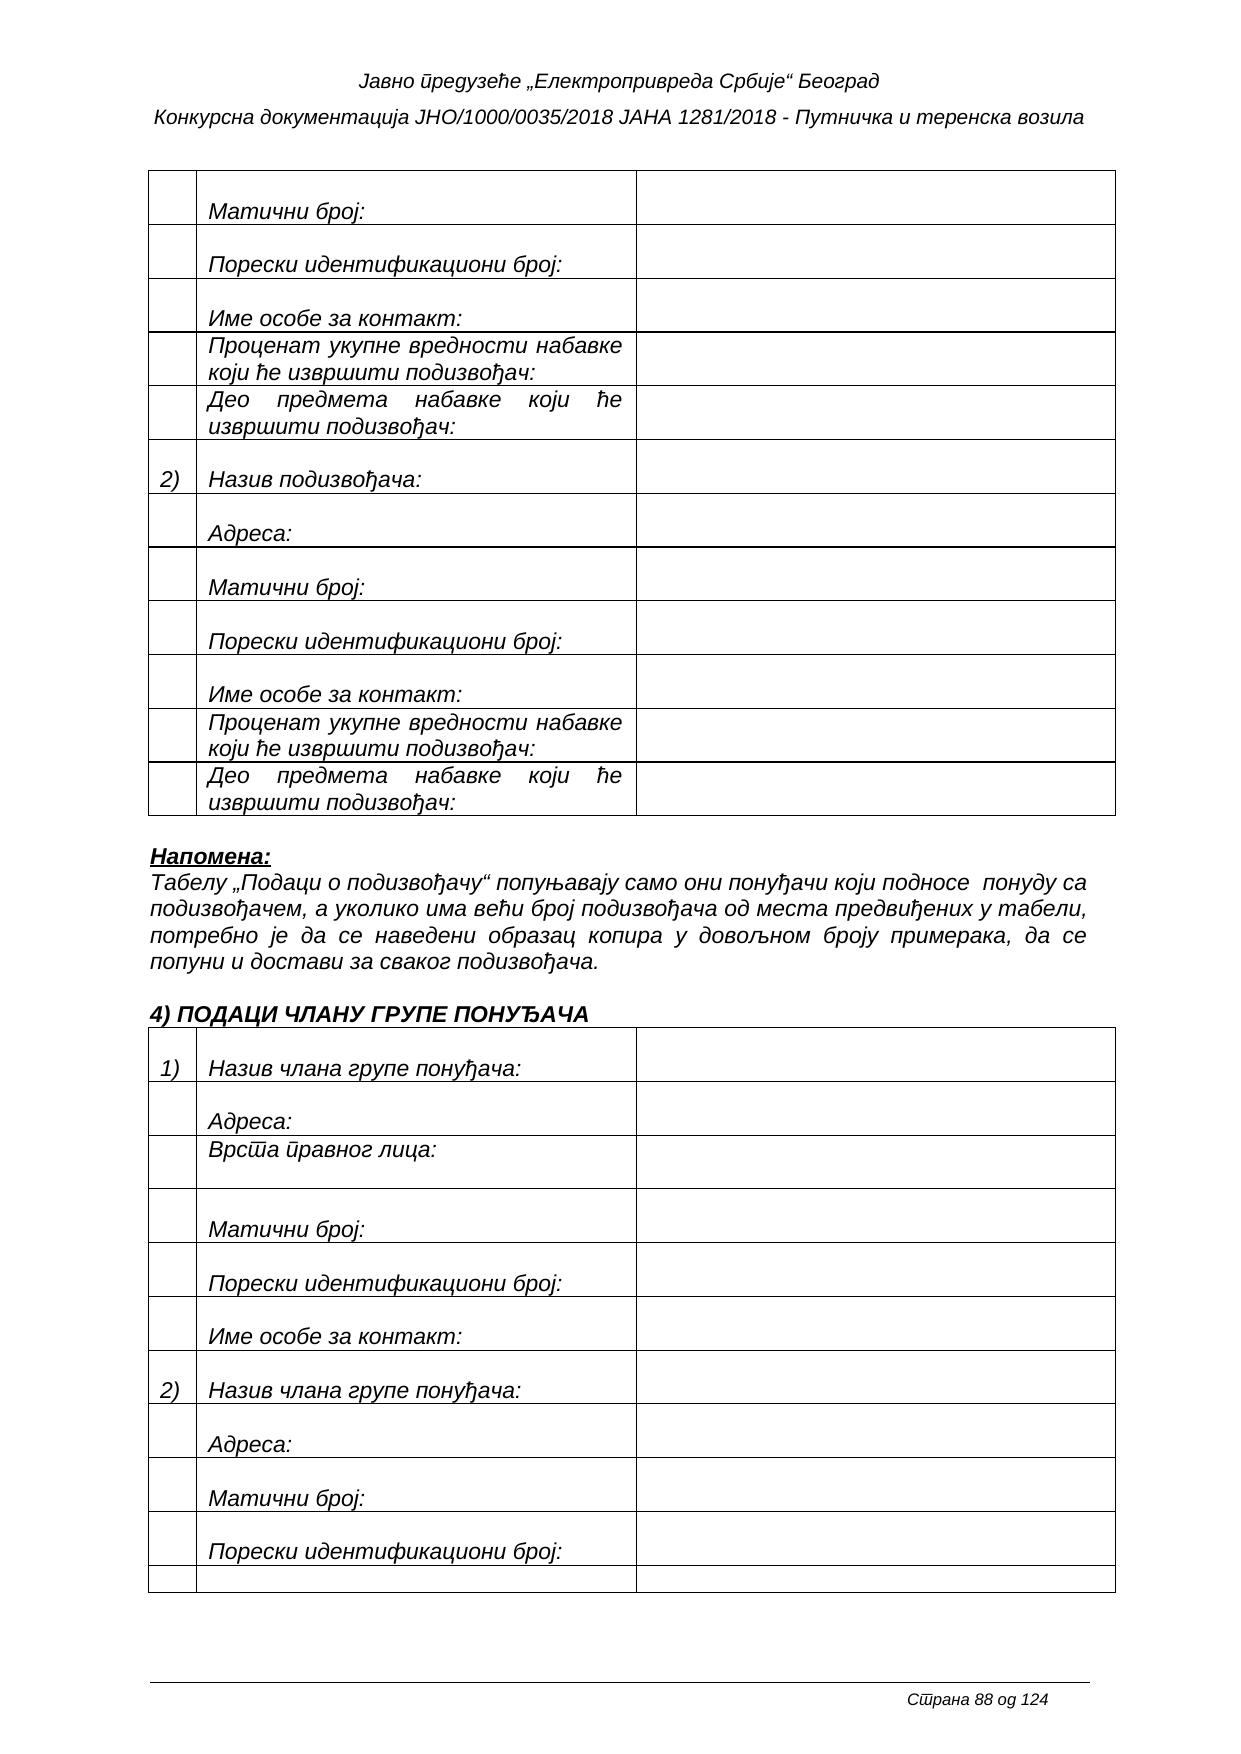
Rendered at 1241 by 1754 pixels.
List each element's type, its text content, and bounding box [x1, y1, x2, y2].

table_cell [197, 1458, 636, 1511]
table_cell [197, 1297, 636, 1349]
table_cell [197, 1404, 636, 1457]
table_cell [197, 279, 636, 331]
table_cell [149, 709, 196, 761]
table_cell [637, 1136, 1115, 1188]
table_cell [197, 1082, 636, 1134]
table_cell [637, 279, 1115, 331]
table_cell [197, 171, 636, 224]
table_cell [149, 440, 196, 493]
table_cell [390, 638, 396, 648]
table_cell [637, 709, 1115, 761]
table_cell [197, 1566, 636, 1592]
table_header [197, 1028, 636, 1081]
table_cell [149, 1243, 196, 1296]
text Напомена: [150, 843, 1090, 869]
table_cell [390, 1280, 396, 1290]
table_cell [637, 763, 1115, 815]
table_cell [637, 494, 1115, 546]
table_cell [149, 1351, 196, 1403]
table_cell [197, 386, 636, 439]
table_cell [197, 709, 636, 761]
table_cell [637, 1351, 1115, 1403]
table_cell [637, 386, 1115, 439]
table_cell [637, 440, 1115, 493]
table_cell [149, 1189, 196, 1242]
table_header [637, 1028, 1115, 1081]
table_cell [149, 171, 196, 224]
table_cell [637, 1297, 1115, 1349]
text 4) ПОДАЦИ ЧЛАНУ ГРУПЕ ПОНУЂАЧА [150, 1001, 1090, 1027]
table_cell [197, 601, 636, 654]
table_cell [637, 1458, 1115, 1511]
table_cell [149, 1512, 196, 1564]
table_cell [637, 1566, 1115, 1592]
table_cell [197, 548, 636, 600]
text Табелу „Подаци о подизвођачу“ попуњавају само они понуђачи који подносе понуду са подизвођачем, а уколико има већи број подизвођача од места предвиђених у табели, потребно је да се наведени образац копира у довољном броју примерака, да се попуни и достави за сваког подизвођача. [150, 869, 1090, 974]
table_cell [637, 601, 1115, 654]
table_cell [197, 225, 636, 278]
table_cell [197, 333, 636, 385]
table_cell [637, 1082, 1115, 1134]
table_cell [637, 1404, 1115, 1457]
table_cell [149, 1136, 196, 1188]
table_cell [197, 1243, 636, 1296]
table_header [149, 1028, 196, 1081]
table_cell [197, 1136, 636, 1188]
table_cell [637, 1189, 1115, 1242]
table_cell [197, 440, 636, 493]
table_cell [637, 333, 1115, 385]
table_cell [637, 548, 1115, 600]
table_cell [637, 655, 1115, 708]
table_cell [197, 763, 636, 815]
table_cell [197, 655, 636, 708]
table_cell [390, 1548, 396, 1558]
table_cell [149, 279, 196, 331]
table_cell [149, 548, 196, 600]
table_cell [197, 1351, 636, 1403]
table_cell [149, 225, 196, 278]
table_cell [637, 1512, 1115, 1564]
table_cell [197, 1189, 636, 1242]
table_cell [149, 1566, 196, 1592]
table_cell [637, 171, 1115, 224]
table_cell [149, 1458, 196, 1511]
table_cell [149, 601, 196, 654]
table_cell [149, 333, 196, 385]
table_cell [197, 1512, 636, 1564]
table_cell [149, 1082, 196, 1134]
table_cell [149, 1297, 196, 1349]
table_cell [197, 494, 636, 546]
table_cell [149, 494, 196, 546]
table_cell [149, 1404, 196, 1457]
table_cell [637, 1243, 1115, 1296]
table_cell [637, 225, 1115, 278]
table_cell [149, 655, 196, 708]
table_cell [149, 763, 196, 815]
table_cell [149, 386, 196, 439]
